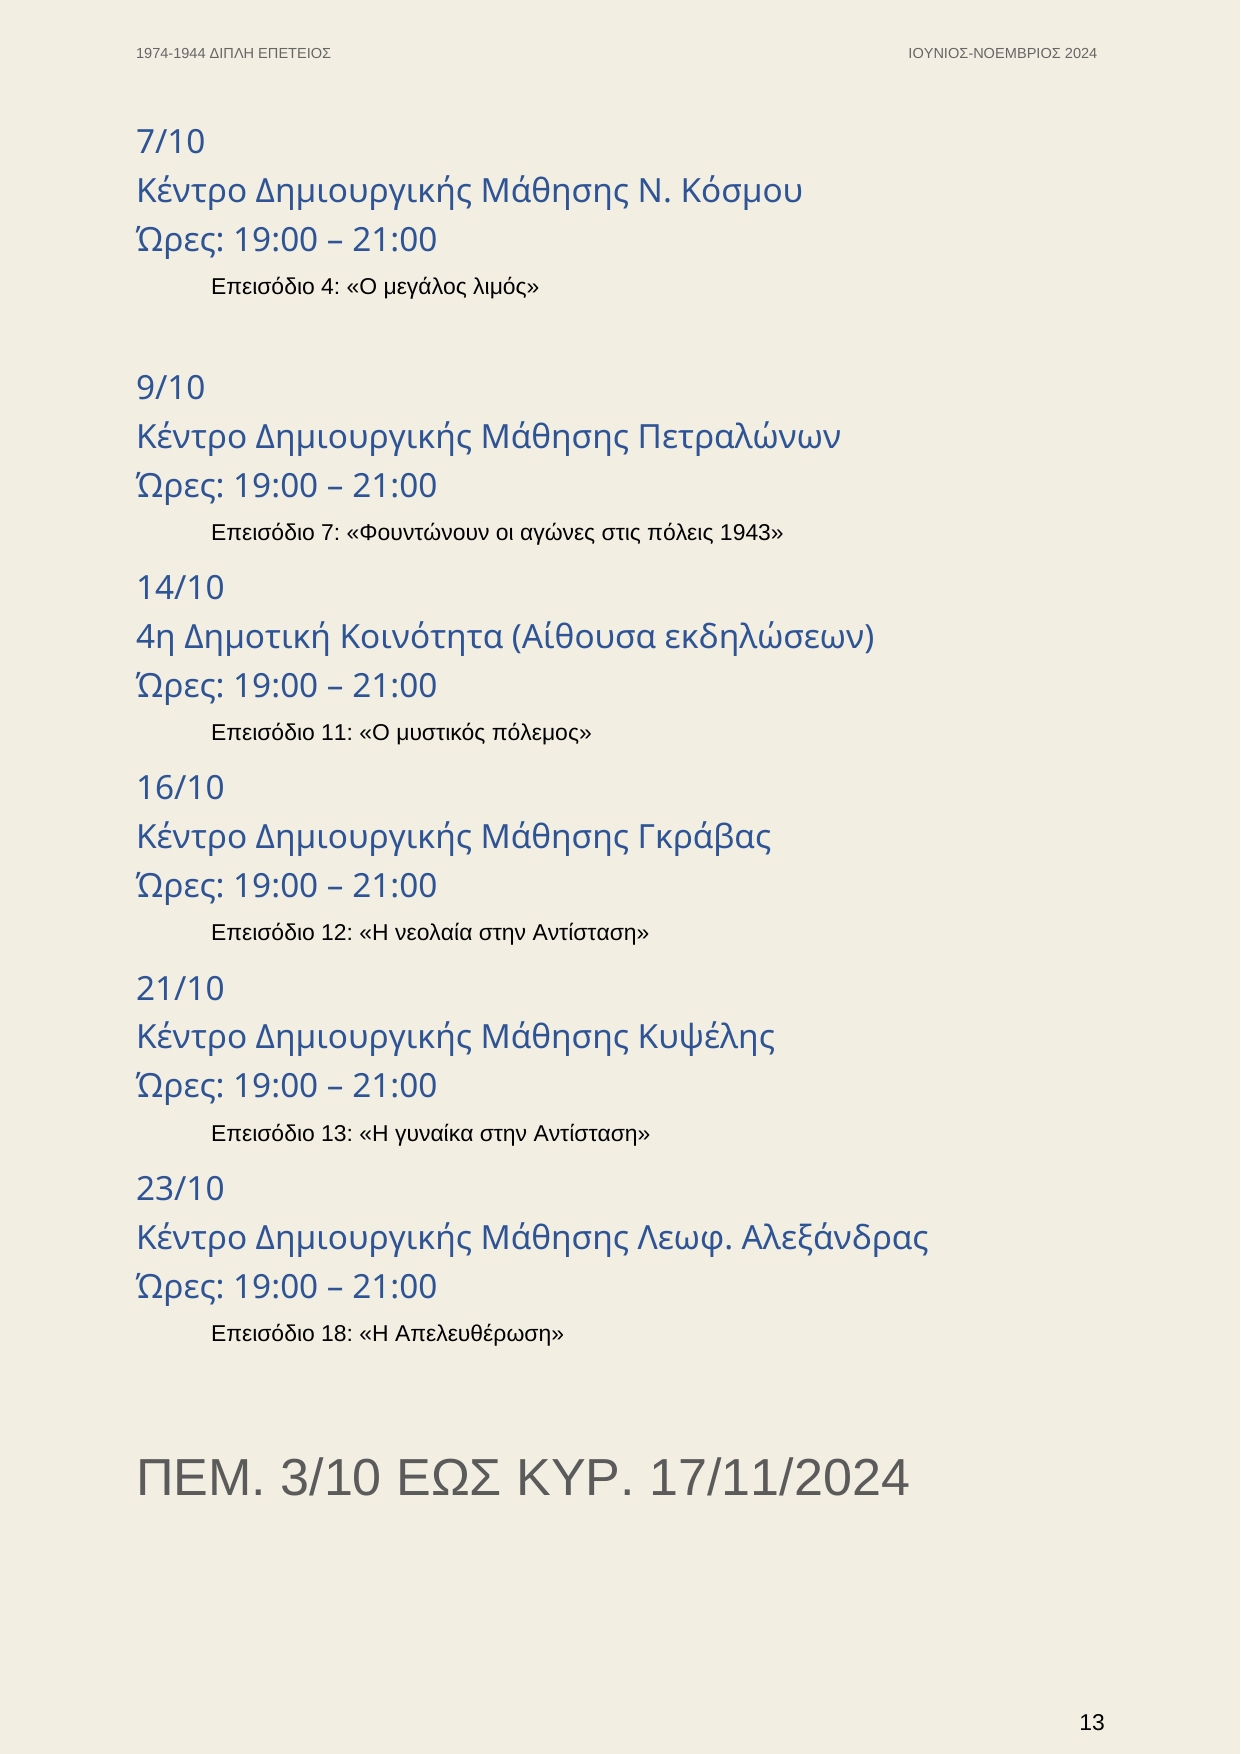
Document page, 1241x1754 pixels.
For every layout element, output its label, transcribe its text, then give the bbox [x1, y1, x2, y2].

subtitle 7/10 Κέντρο Δημιουργικής Μάθησης Ν. Κόσμου Ώρες: 19:00 – 21:00 [136, 118, 1104, 261]
text Επεισόδιο 7: «Φουντώνουν οι αγώνες στις πόλεις 1943» [211, 519, 1104, 545]
subtitle 14/10 4η Δημοτική Κοινότητα (Αίθουσα εκδηλώσεων) Ώρες: 19:00 – 21:00 [136, 564, 1104, 707]
text Επεισόδιο 13: «Η γυναίκα στην Αντίσταση» [211, 1119, 1104, 1146]
text Επεισόδιο 12: «Η νεολαία στην Αντίσταση» [211, 919, 1104, 946]
subtitle 23/10 Κέντρο Δημιουργικής Μάθησης Λεωφ. Αλεξάνδρας Ώρες: 19:00 – 21:00 [136, 1165, 1104, 1308]
text Επεισόδιο 4: «Ο μεγάλος λιμός» [211, 273, 1104, 299]
text Επεισόδιο 11: «Ο μυστικός πόλεμος» [211, 719, 1104, 745]
text Επεισόδιο 18: «Η Απελευθέρωση» [211, 1320, 1104, 1346]
subtitle 16/10 Κέντρο Δημιουργικής Μάθησης Γκράβας Ώρες: 19:00 – 21:00 [136, 764, 1104, 907]
subtitle 21/10 Κέντρο Δημιουργικής Μάθησης Κυψέλης Ώρες: 19:00 – 21:00 [136, 964, 1104, 1108]
subtitle 9/10 Κέντρο Δημιουργικής Μάθησης Πετραλώνων Ώρες: 19:00 – 21:00 [136, 363, 1104, 507]
subtitle ΠΕΜ. 3/10 ΕΩΣ ΚΥΡ. 17/11/2024 [136, 1446, 1104, 1506]
